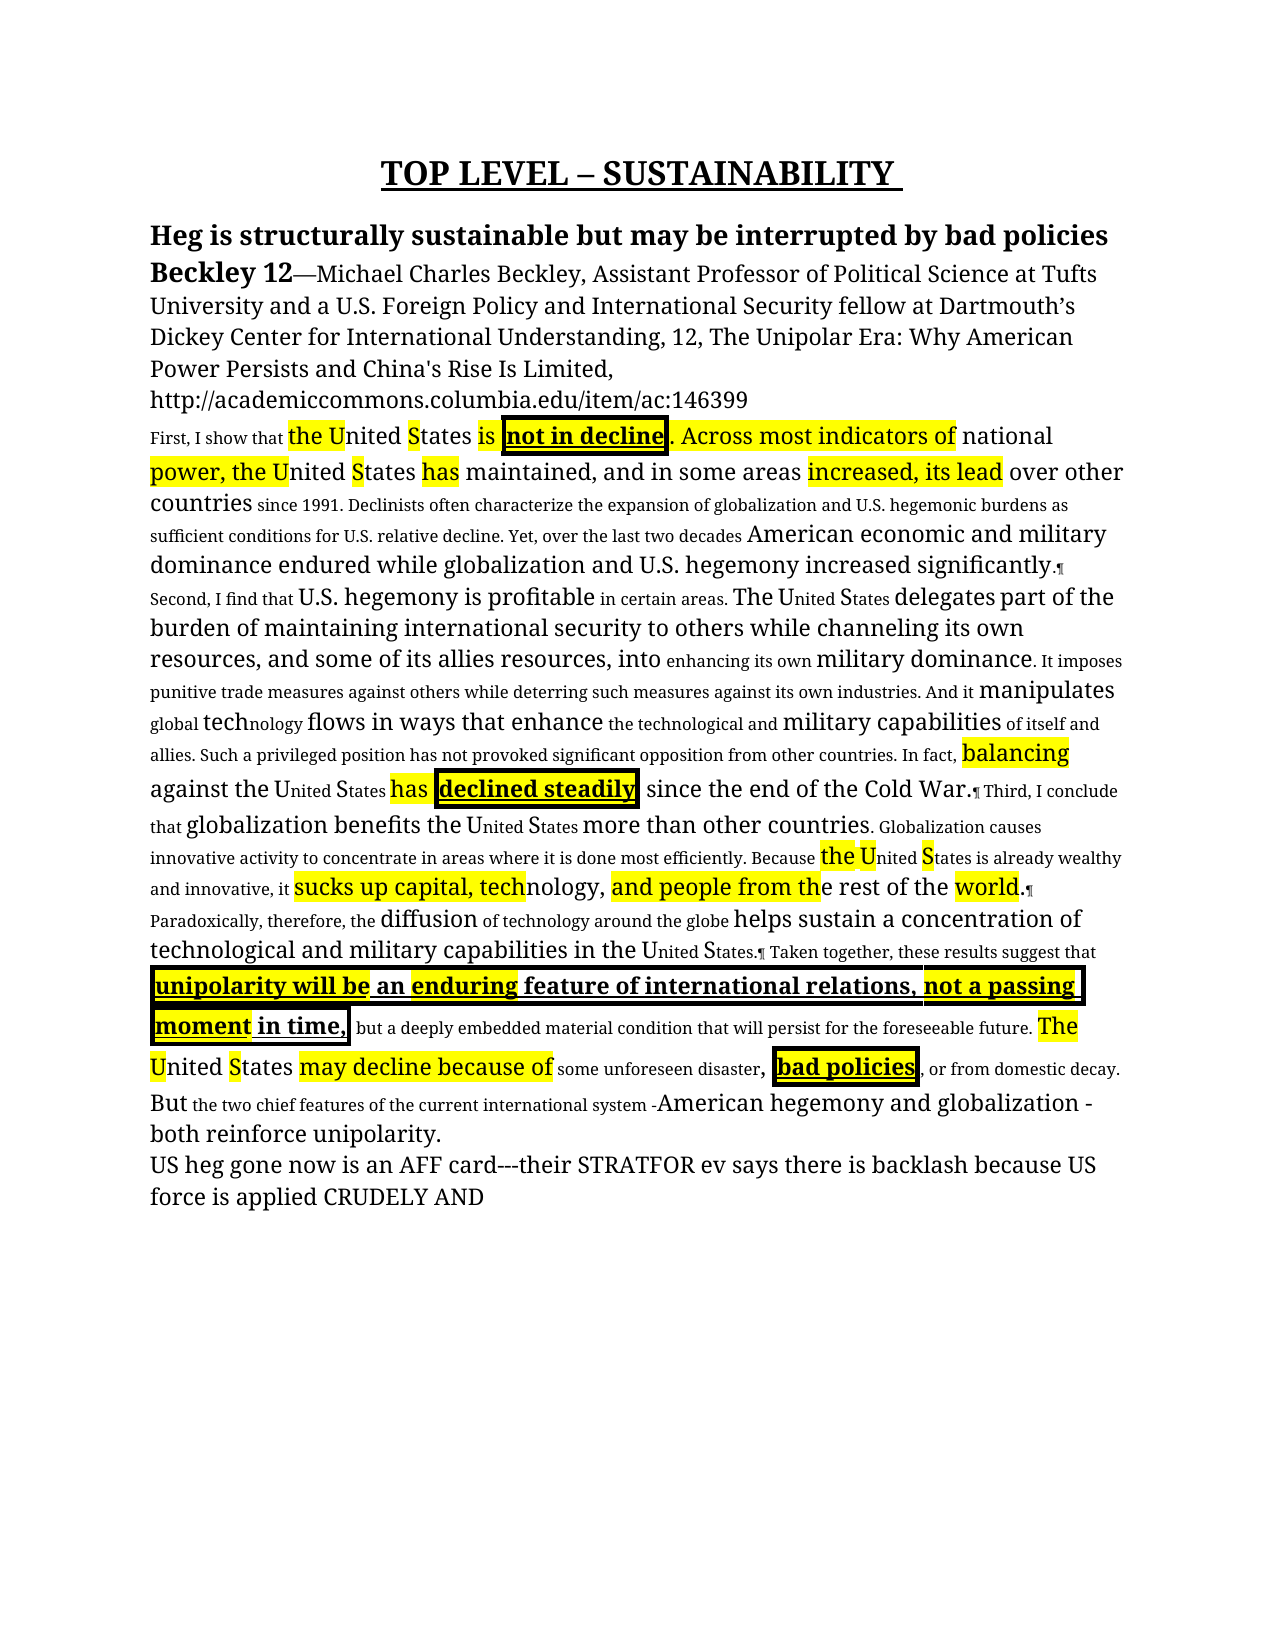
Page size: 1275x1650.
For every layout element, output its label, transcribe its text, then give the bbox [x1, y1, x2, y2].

text US heg gone now is an AFF card---their STRATFOR ev says there is backlash because US force is applied CRUDELY AND [150, 1149, 1125, 1212]
text Beckley 12—Michael Charles Beckley, Assistant Professor of Political Science at Tufts University and a U.S. Foreign Policy and International Security fellow at Dartmouth’s Dickey Center for International Understanding, 12, The Unipolar Era: Why American Power Persists and China's Rise Is Limited, http://academiccommons.columbia.edu/item/ac:146399 [150, 253, 1125, 415]
subtitle Top level – Sustainability [150, 150, 1125, 195]
subtitle Heg is structurally sustainable but may be interrupted by bad policies [150, 216, 1125, 253]
text First, I show that the United States is not in decline. Across most indicators of national power, the United States has maintained, and in some areas increased, its lead over other countries since 1991. Declinists often characterize the expansion of globalization and U.S. hegemonic burdens as sufficient conditions for U.S. relative decline. Yet, over the last two decades American economic and military dominance endured while globalization and U.S. hegemony increased significantly.¶ Second, I find that U.S. hegemony is profitable in certain areas. The United States delegates part of the burden of maintaining international security to others while channeling its own resources, and some of its allies resources, into enhancing its own military dominance. It imposes punitive trade measures against others while deterring such measures against its own industries. And it manipulates global technology flows in ways that enhance the technological and military capabilities of itself and allies. Such a privileged position has not provoked significant opposition from other countries. In fact, balancing against the United States has declined steadily since the end of the Cold War.¶ Third, I conclude that globalization benefits the United States more than other countries. Globalization causes innovative activity to concentrate in areas where it is done most efficiently. Because the United States is already wealthy and innovative, it sucks up capital, technology, and people from the rest of the world.¶ Paradoxically, therefore, the diffusion of technology around the globe helps sustain a concentration of technological and military capabilities in the United States.¶ Taken together, these results suggest that unipolarity will be an enduring feature of international relations, not a passing moment in time, but a deeply embedded material condition that will persist for the foreseeable future. The United States may decline because of some unforeseen disaster, bad policies, or from domestic decay. But the two chief features of the current international system -American hegemony and globalization - both reinforce unipolarity. [150, 415, 1125, 1149]
